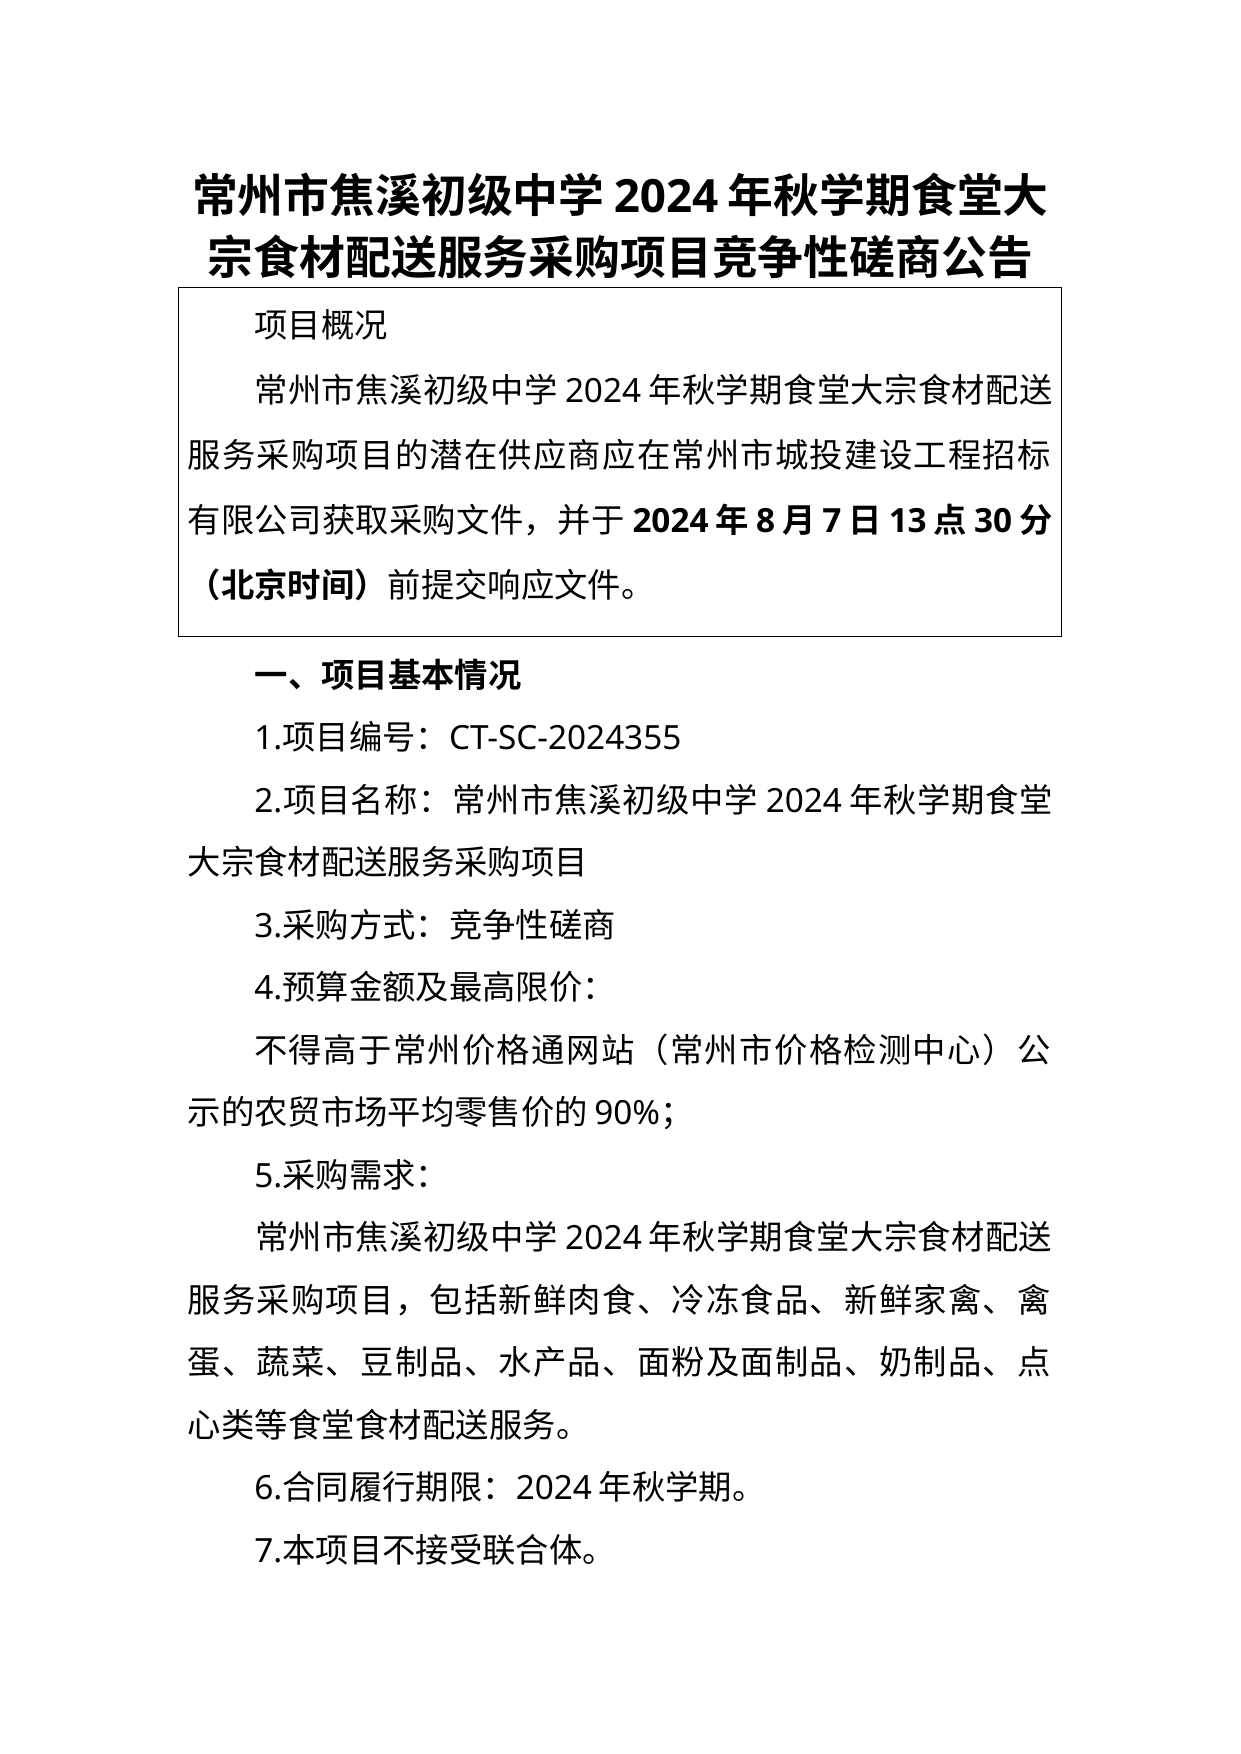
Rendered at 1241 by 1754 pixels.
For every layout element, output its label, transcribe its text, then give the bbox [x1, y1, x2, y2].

text 5.采购需求： [187, 1137, 1053, 1199]
text 6.合同履行期限：2024年秋学期。 [187, 1449, 1053, 1512]
text 2.项目名称：常州市焦溪初级中学2024年秋学期食堂大宗食材配送服务采购项目 [187, 762, 1053, 887]
text 常州市焦溪初级中学2024年秋学期食堂大宗食材配送服务采购项目，包括新鲜肉食、冷冻食品、新鲜家禽、禽蛋、蔬菜、豆制品、水产品、面粉及面制品、奶制品、点心类等食堂食材配送服务。 [187, 1199, 1053, 1449]
text 4.预算金额及最高限价： [187, 949, 1053, 1012]
text 不得高于常州价格通网站（常州市价格检测中心）公示的农贸市场平均零售价的90%； [187, 1012, 1053, 1137]
text 3.采购方式：竞争性磋商 [187, 887, 1053, 949]
text 一、项目基本情况 [187, 637, 1053, 699]
subtitle 常州市焦溪初级中学2024年秋学期食堂大宗食材配送服务采购项目竞争性磋商公告 [187, 162, 1053, 287]
text 7.本项目不接受联合体。 [187, 1512, 1053, 1574]
text 1.项目编号：CT-SC-2024355 [187, 699, 1053, 762]
text 常州市焦溪初级中学2024年秋学期食堂大宗食材配送服务采购项目的潜在供应商应在常州市城投建设工程招标有限公司获取采购文件，并于2024年8月7日13点30分（北京时间）前提交响应文件。 [179, 352, 1061, 636]
text 项目概况 [179, 288, 1061, 352]
